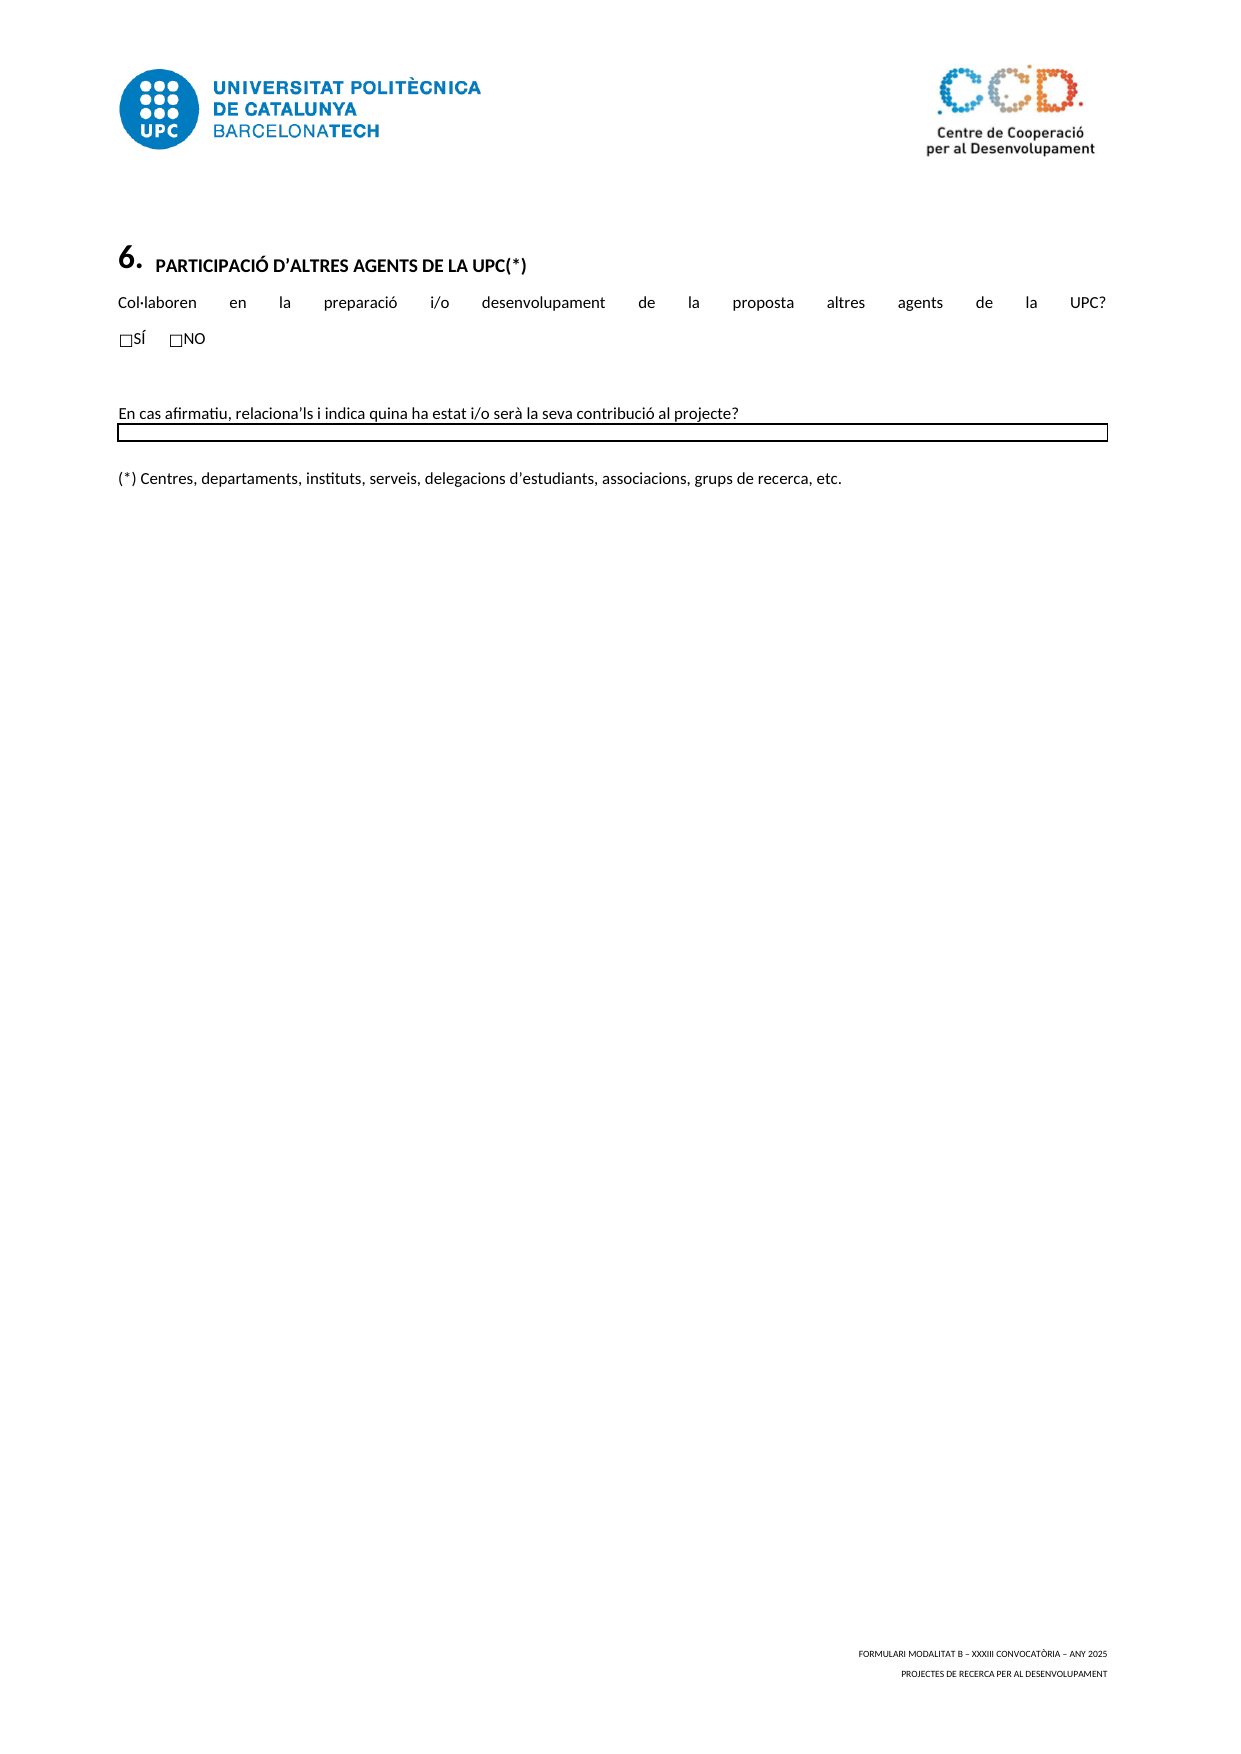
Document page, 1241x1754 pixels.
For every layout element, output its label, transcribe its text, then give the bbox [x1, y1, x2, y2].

list PARTICIPACIÓ D’ALTRES AGENTS DE LA UPC(*) [118, 236, 1107, 277]
text En cas afirmatiu, relaciona’ls i indica quina ha estat i/o serà la seva contribució al projecte? [118, 353, 1107, 423]
picture [96, 47, 503, 170]
text Col·laboren en la preparació i/o desenvolupament de la proposta altres agents de la UPC? SÍ NO [118, 277, 1107, 353]
text (*) Centres, departaments, instituts, serveis, delegacions d’estudiants, associacions, grups de recerca, etc. [118, 453, 1107, 489]
picture [920, 53, 1107, 168]
